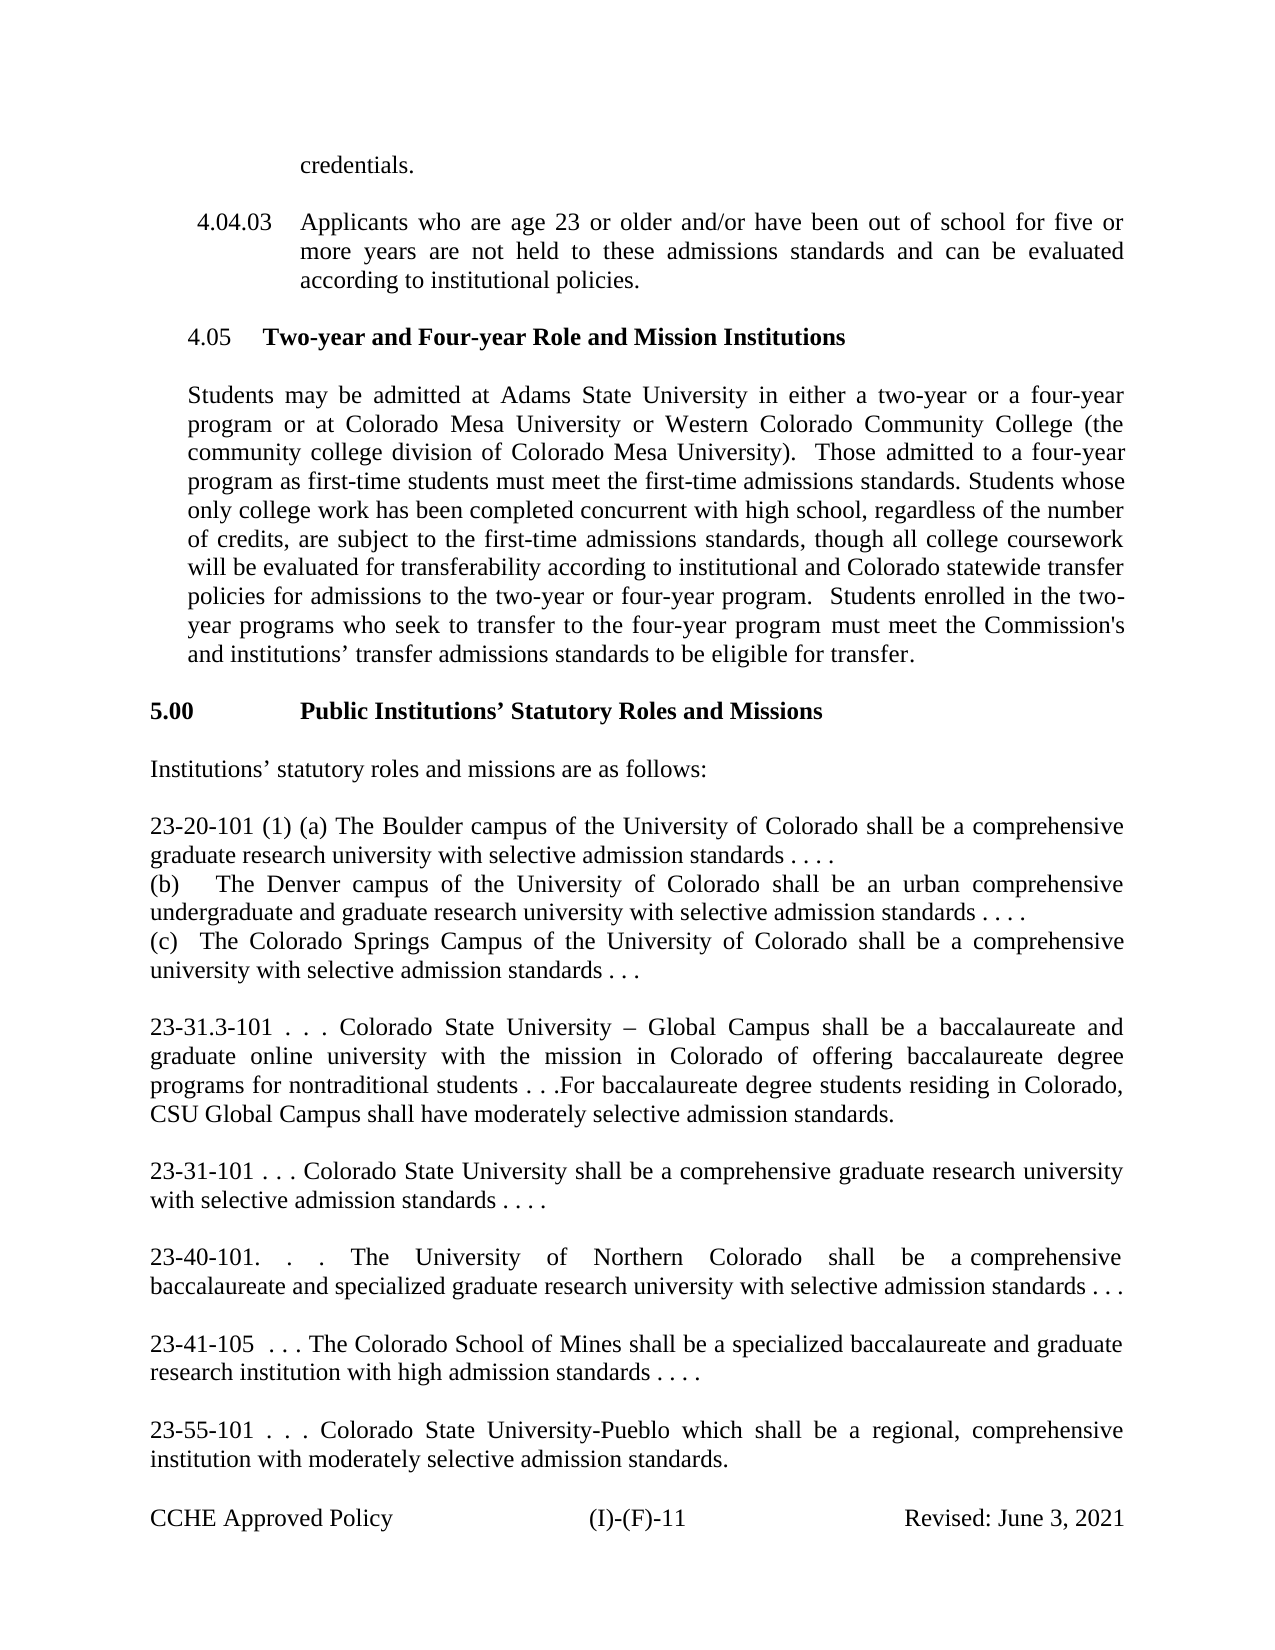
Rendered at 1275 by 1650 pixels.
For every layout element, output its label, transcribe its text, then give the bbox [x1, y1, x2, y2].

list Applicants who are age 23 or older and/or have been out of school for five or more years are not held to these admissions standards and can be evaluated according to institutional policies. [197, 207, 1125, 294]
text 23-41-105 . . . The Colorado School of Mines shall be a specialized baccalaureate and graduate research institution with high admission standards . . . . [150, 1329, 1125, 1386]
text (b) The Denver campus of the University of Colorado shall be an urban comprehensive undergraduate and graduate research university with selective admission standards . . . . [150, 869, 1125, 926]
text Students may be admitted at Adams State University in either a two-year or a four-year program or at Colorado Mesa University or Western Colorado Community College (the community college division of Colorado Mesa University). Those admitted to a four-year program as first-time students must meet the first-time admissions standards. Students whose only college work has been completed concurrent with high school, regardless of the number of credits, are subject to the first-time admissions standards, though all college coursework will be evaluated for transferability according to institutional and Colorado statewide transfer policies for admissions to the two-year or four-year program. Students enrolled in the two-year programs who seek to transfer to the four-year program must meet the Commission's and institutions’ transfer admissions standards to be eligible for transfer. [187, 380, 1125, 667]
text Institutions’ statutory roles and missions are as follows: [150, 754, 1125, 782]
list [197, 150, 1125, 179]
list Two-year and Four-year Role and Mission Institutions [187, 322, 1125, 351]
text 23-31.3-101 . . . Colorado State University – Global Campus shall be a baccalaureate and graduate online university with the mission in Colorado of offering baccalaureate degree programs for nontraditional students . . .For baccalaureate degree students residing in Colorado, CSU Global Campus shall have moderately selective admission standards. [150, 1012, 1125, 1127]
list Public Institutions’ Statutory Roles and Missions [150, 696, 1125, 725]
text 23-31-101 . . . Colorado State University shall be a comprehensive graduate research university with selective admission standards . . . . [150, 1156, 1125, 1214]
text 23-40-101. . . The University of Northern Colorado shall be a comprehensive baccalaureate and specialized graduate research university with selective admission standards . . . [150, 1242, 1125, 1300]
text (c) The Colorado Springs Campus of the University of Colorado shall be a comprehensive university with selective admission standards . . . [150, 926, 1125, 984]
text 23-55-101 . . . Colorado State University-Pueblo which shall be a regional, comprehensive institution with moderately selective admission standards. [150, 1415, 1125, 1472]
text 23-20-101 (1) (a) The Boulder campus of the University of Colorado shall be a comprehensive graduate research university with selective admission standards . . . . [150, 811, 1125, 869]
